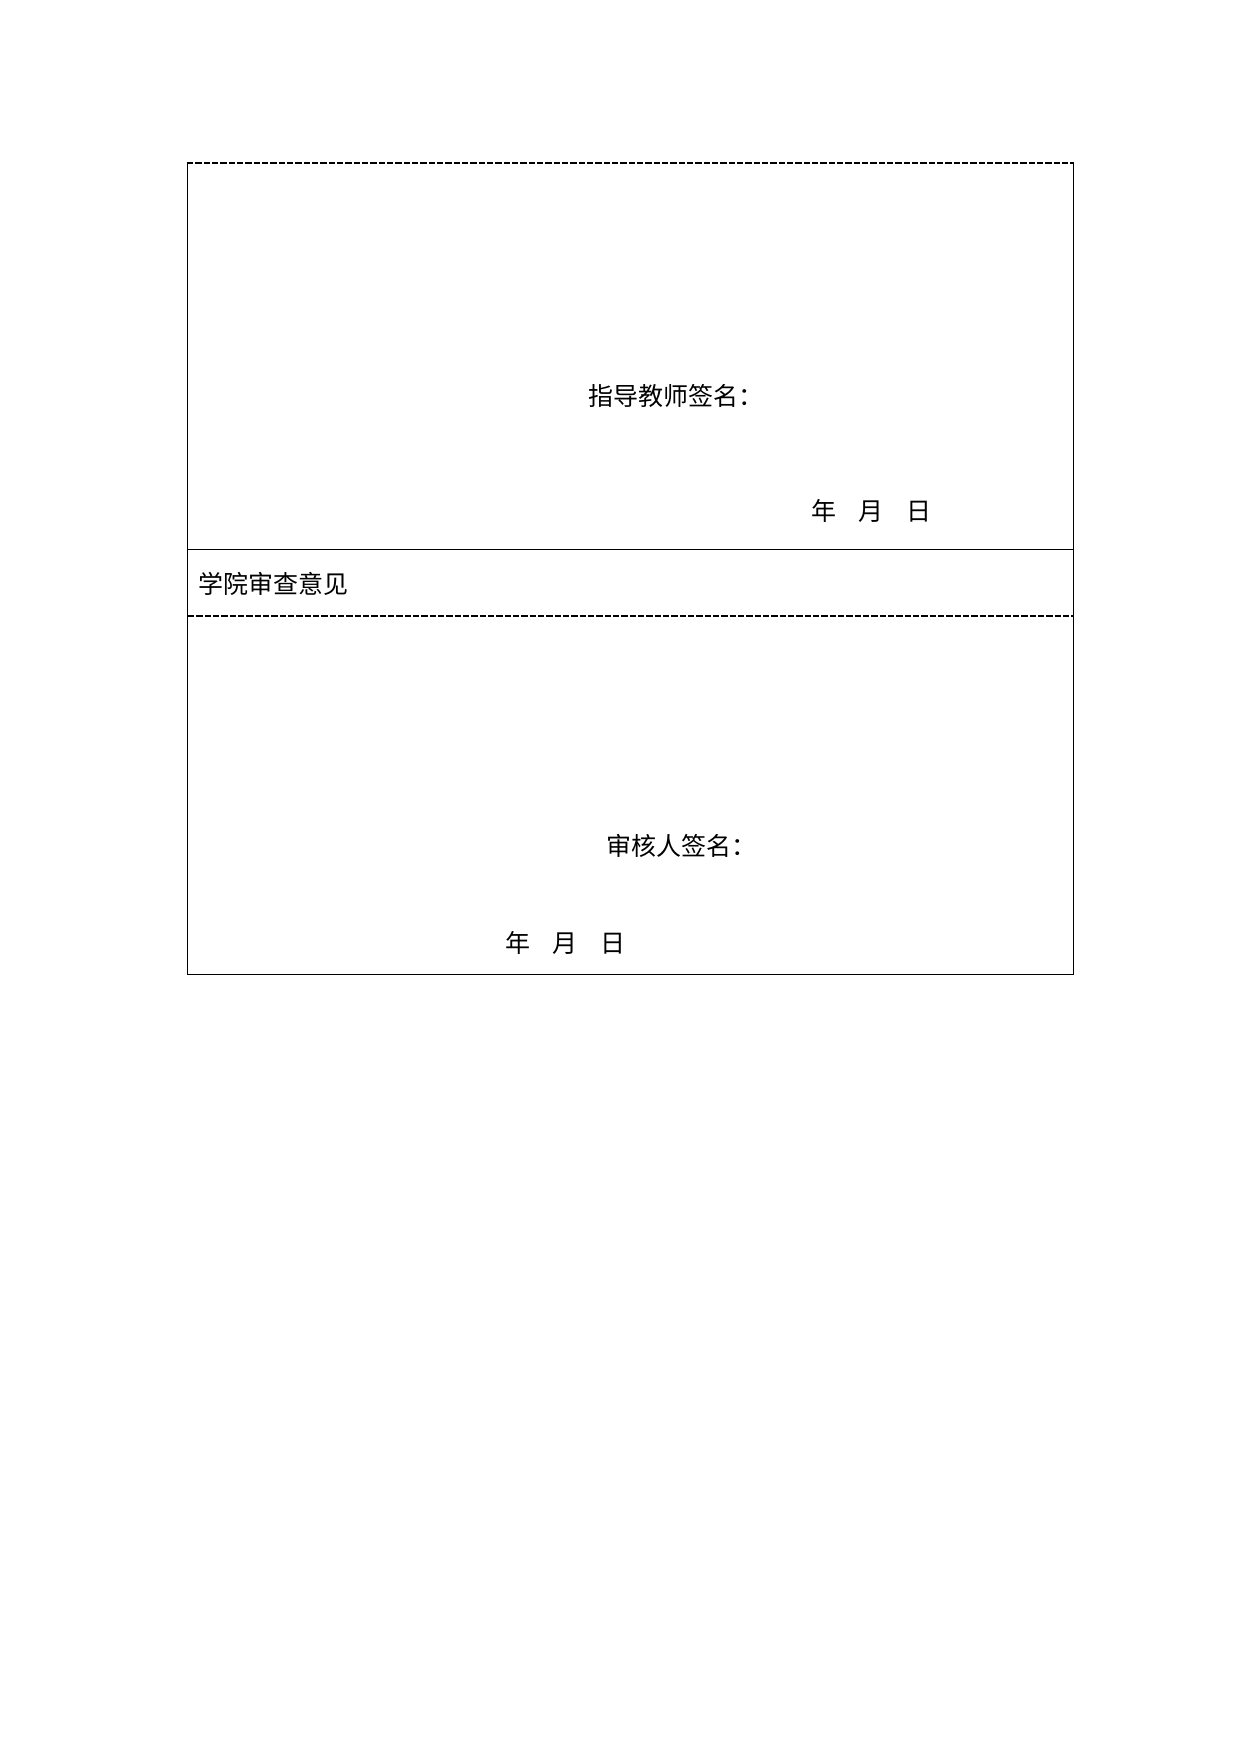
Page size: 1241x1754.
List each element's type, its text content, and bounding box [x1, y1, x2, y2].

table_cell 学院审查意见 [188, 550, 1073, 615]
table_cell 审核人签名： 年 月 日 [188, 615, 1073, 974]
table_cell 指导教师签名： 年 月 日 [188, 162, 1073, 549]
